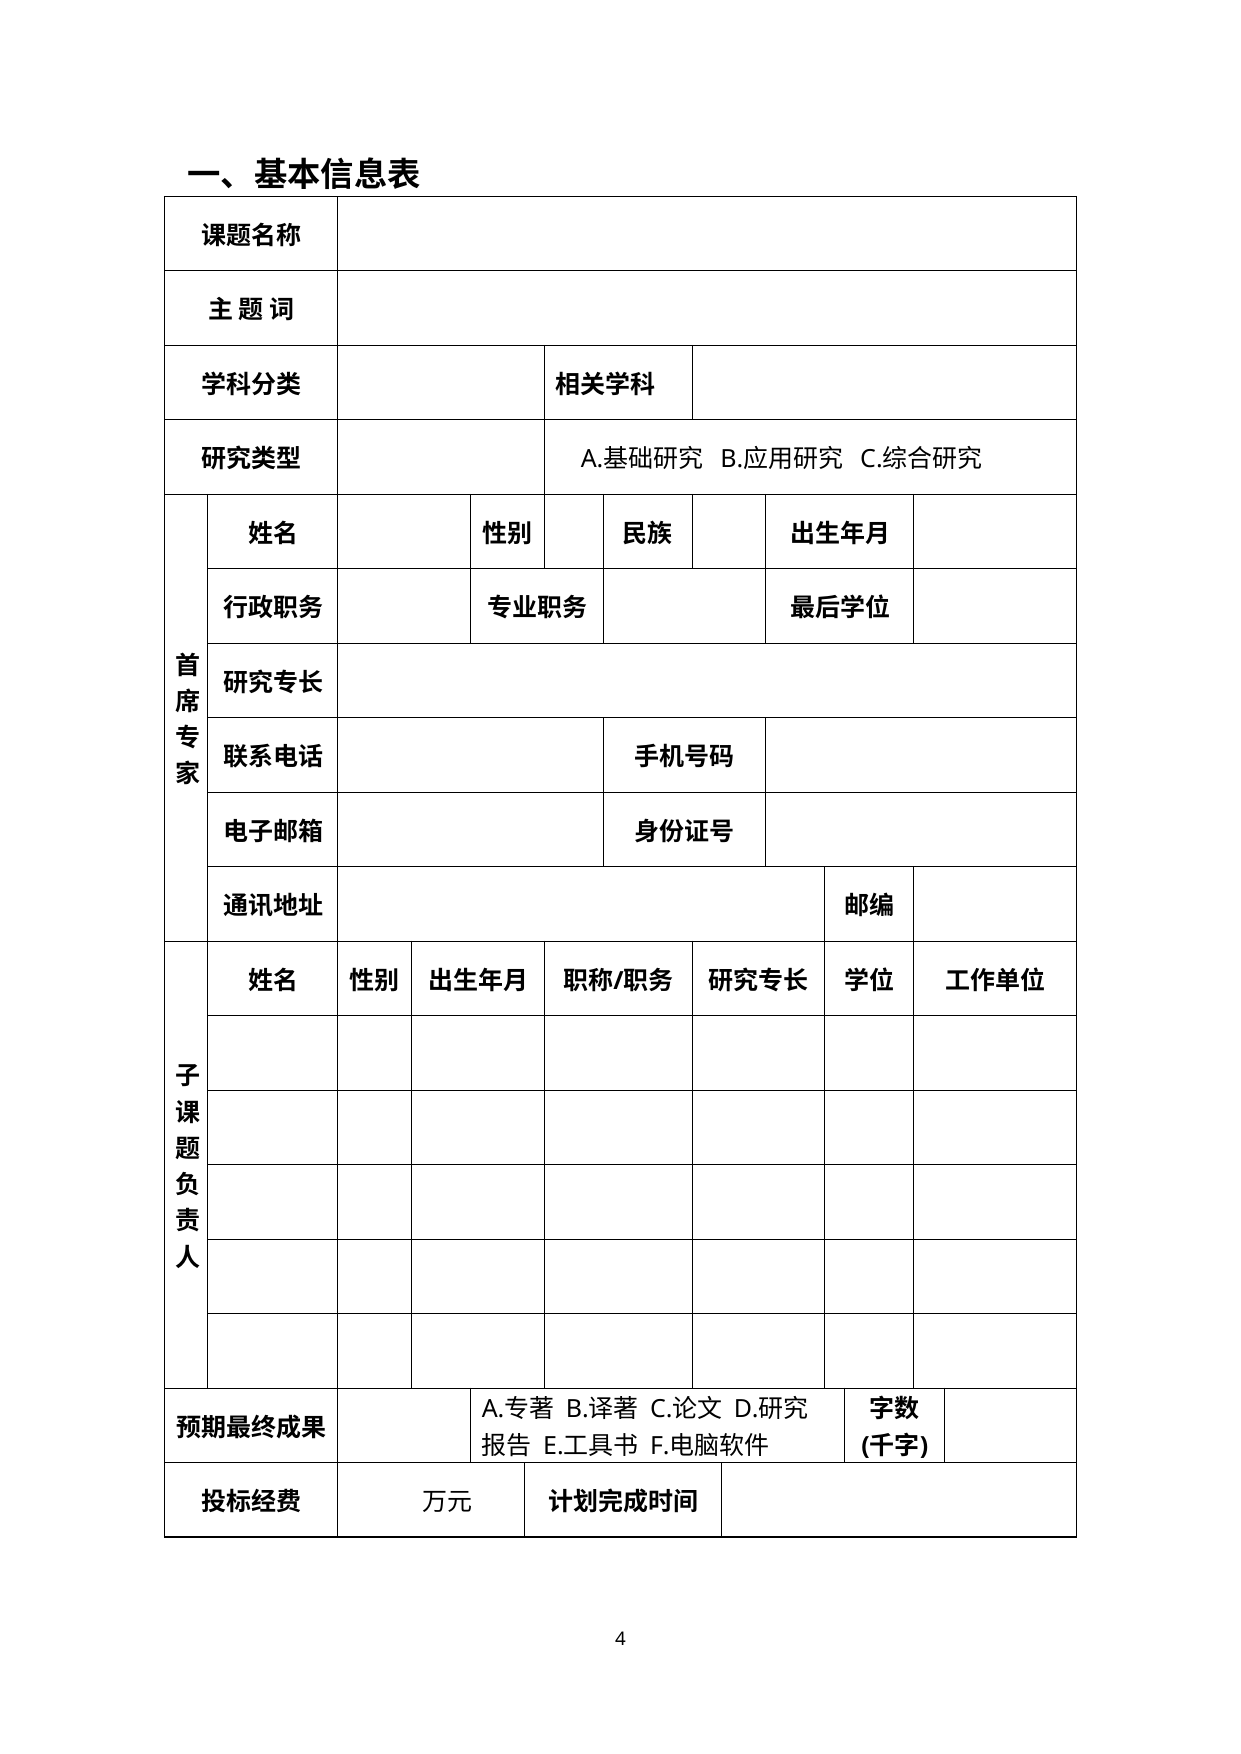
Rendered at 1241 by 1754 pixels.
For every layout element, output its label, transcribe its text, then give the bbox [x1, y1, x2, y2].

table_cell [338, 1091, 411, 1164]
table_cell [825, 1240, 913, 1313]
table_cell [338, 1314, 411, 1387]
table_cell [412, 1314, 544, 1387]
table_cell [693, 1314, 824, 1387]
table_cell [693, 1016, 824, 1089]
text 一、基本信息表 [187, 150, 1053, 196]
table_cell [338, 867, 824, 941]
table_cell [693, 346, 1076, 419]
table_cell [545, 1016, 692, 1089]
table_cell [914, 1165, 1076, 1238]
table_cell [722, 1463, 1076, 1536]
table_cell [545, 1091, 692, 1164]
table_cell [338, 718, 603, 792]
table_cell [338, 495, 470, 568]
table_cell [208, 1016, 337, 1089]
table_cell [338, 1016, 411, 1089]
table_cell [338, 1389, 470, 1462]
table_cell [766, 718, 1076, 792]
table_cell 出生年月 [412, 942, 544, 1015]
table_cell [412, 1016, 544, 1089]
table_cell [825, 1091, 913, 1164]
table_cell [338, 1165, 411, 1238]
table_cell 姓名 [208, 495, 337, 568]
table_cell 性别 [338, 942, 411, 1015]
table_cell 研究类型 [165, 420, 337, 494]
table_cell 性别 [471, 495, 544, 568]
table_cell [766, 793, 1076, 866]
table_cell [914, 1091, 1076, 1164]
table_cell 工作单位 [914, 942, 1076, 1015]
table_cell [338, 346, 544, 419]
table_cell 子课题负责人 [165, 942, 207, 1387]
table_cell [412, 1240, 544, 1313]
table_cell [914, 495, 1076, 568]
table_cell A.基础研究 B.应用研究 C.综合研究 [545, 420, 1076, 494]
table_cell [914, 1240, 1076, 1313]
table_cell [545, 495, 603, 568]
table_cell [545, 1314, 692, 1387]
table_header [338, 197, 1076, 270]
table_cell 研究专长 [693, 942, 824, 1015]
table_cell [914, 569, 1076, 643]
table_cell 学科分类 [165, 346, 337, 419]
table_cell 通讯地址 [208, 867, 337, 941]
table_cell 计划完成时间 [525, 1463, 721, 1536]
table_cell [338, 1240, 411, 1313]
table_cell 邮编 [825, 867, 913, 941]
table_cell [604, 569, 765, 643]
table_cell [208, 1240, 337, 1313]
table_cell [208, 1165, 337, 1238]
table_cell 投标经费 [165, 1463, 337, 1536]
table_cell A.专著 B.译著 C.论文 D.研究报告 E.工具书 F.电脑软件 [471, 1389, 844, 1462]
table_cell 职称/职务 [545, 942, 692, 1015]
table_cell [545, 1165, 692, 1238]
table_cell [914, 1016, 1076, 1089]
table_cell [338, 569, 470, 643]
table_cell [338, 793, 603, 866]
table_cell [338, 271, 1076, 345]
table_cell [412, 1091, 544, 1164]
table_cell [914, 1314, 1076, 1387]
table_cell [338, 644, 1076, 717]
table_cell 研究专长 [208, 644, 337, 717]
table_cell [545, 1240, 692, 1313]
table_cell [825, 1165, 913, 1238]
table_header 课题名称 [165, 197, 337, 270]
table_cell [945, 1389, 1076, 1462]
table_cell 电子邮箱 [208, 793, 337, 866]
table_cell 出生年月 [766, 495, 913, 568]
table_cell 万元 [338, 1463, 524, 1536]
table_cell 最后学位 [766, 569, 913, 643]
table_cell 联系电话 [208, 718, 337, 792]
table_cell [338, 420, 544, 494]
table_cell [825, 1314, 913, 1387]
table_cell [412, 1165, 544, 1238]
table_cell 姓名 [208, 942, 337, 1015]
table_cell 行政职务 [208, 569, 337, 643]
table_cell 字数(千字) [845, 1389, 944, 1462]
table_cell [693, 495, 765, 568]
table_cell 学位 [825, 942, 913, 1015]
table_cell [693, 1091, 824, 1164]
table_cell [693, 1165, 824, 1238]
table_cell 相关学科 [545, 346, 692, 419]
table_cell [914, 867, 1076, 941]
table_cell 专业职务 [471, 569, 603, 643]
table_cell [825, 1016, 913, 1089]
table_cell 预期最终成果 [165, 1389, 337, 1462]
table_cell 民族 [604, 495, 692, 568]
table_cell 主 题 词 [165, 271, 337, 345]
table_cell [208, 1091, 337, 1164]
table_cell 手机号码 [604, 718, 765, 792]
table_cell [693, 1240, 824, 1313]
table_cell 首席专家 [165, 495, 207, 941]
table_cell 身份证号 [604, 793, 765, 866]
table_cell [208, 1314, 337, 1387]
